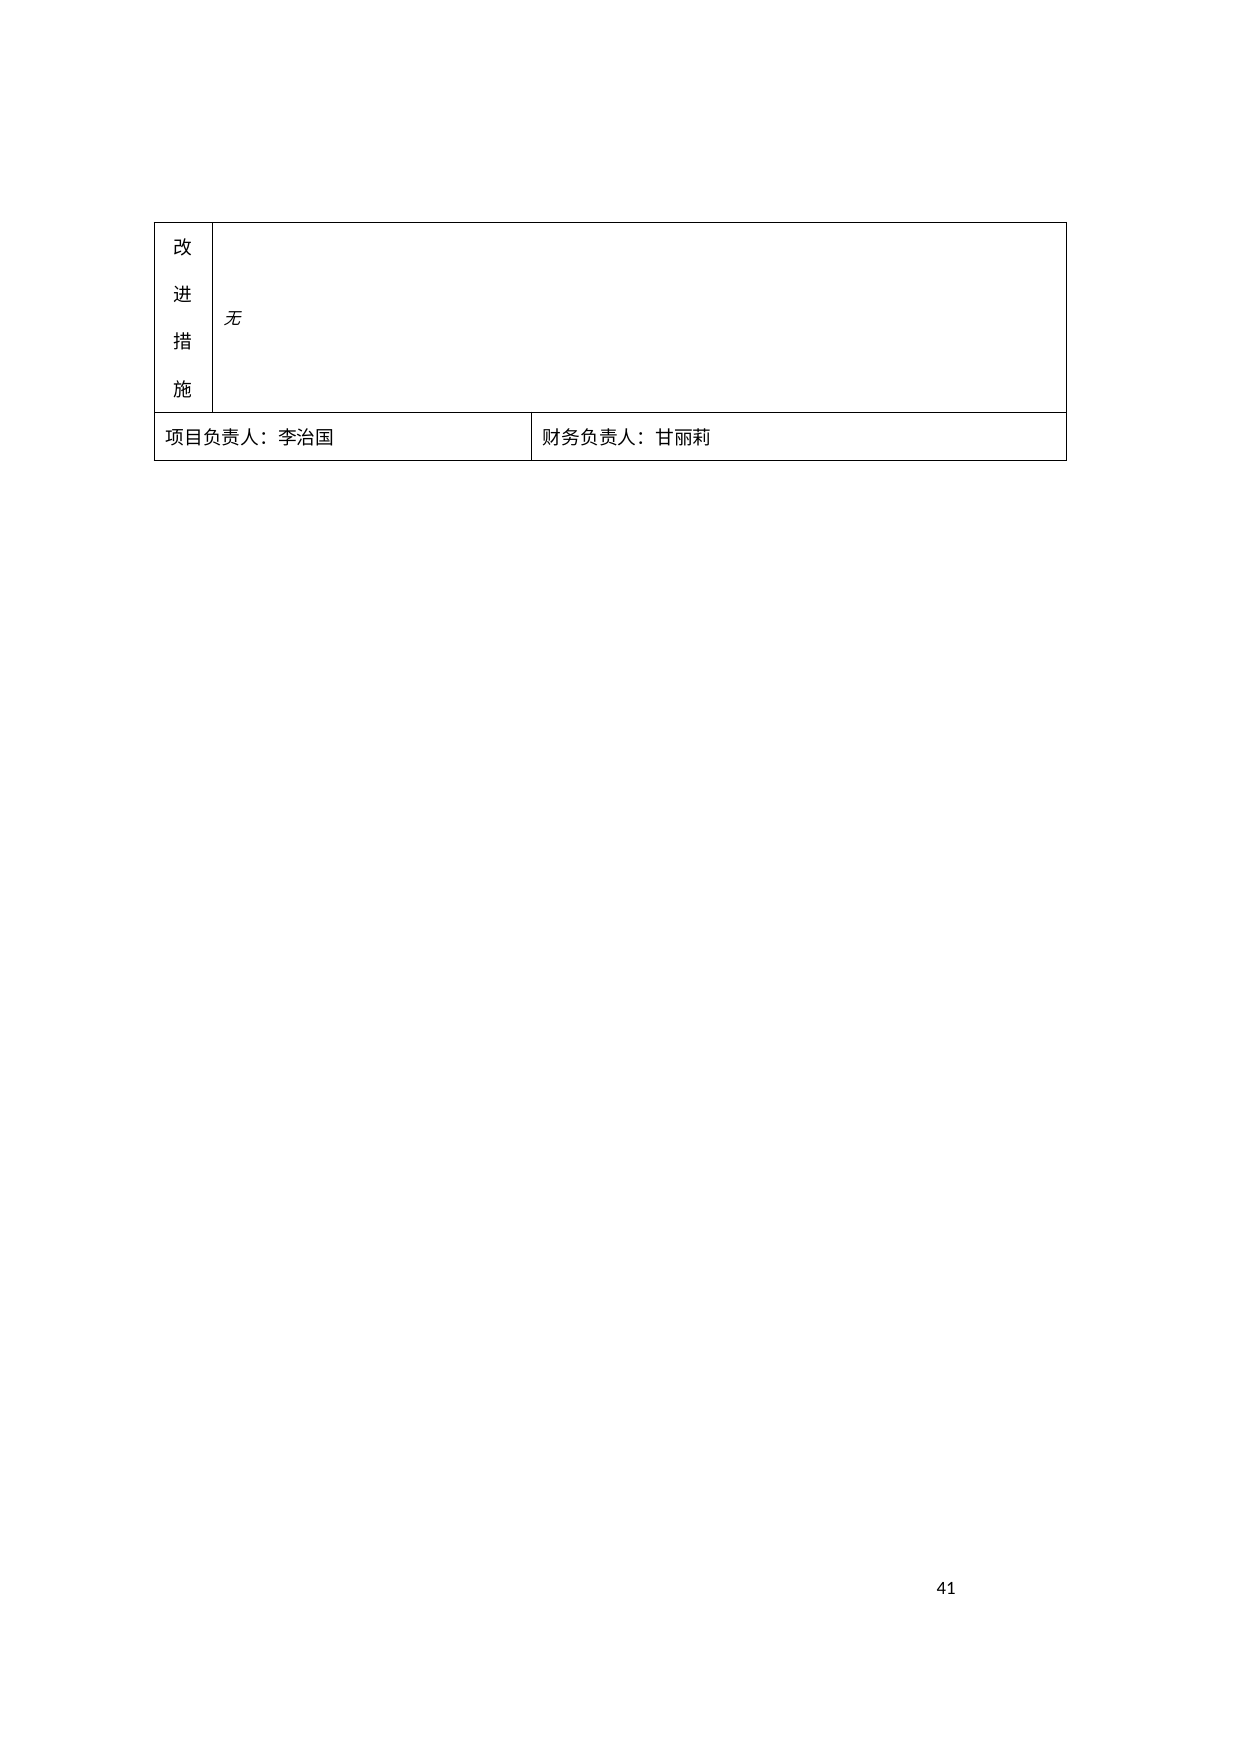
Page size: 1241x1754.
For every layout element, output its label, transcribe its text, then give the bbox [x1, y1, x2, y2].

table_cell 无 [213, 223, 1066, 412]
table_cell 财务负责人：甘丽莉 [532, 413, 1066, 460]
table_cell 改进措施 [155, 223, 212, 412]
table_cell 项目负责人：李治国 [155, 413, 531, 460]
